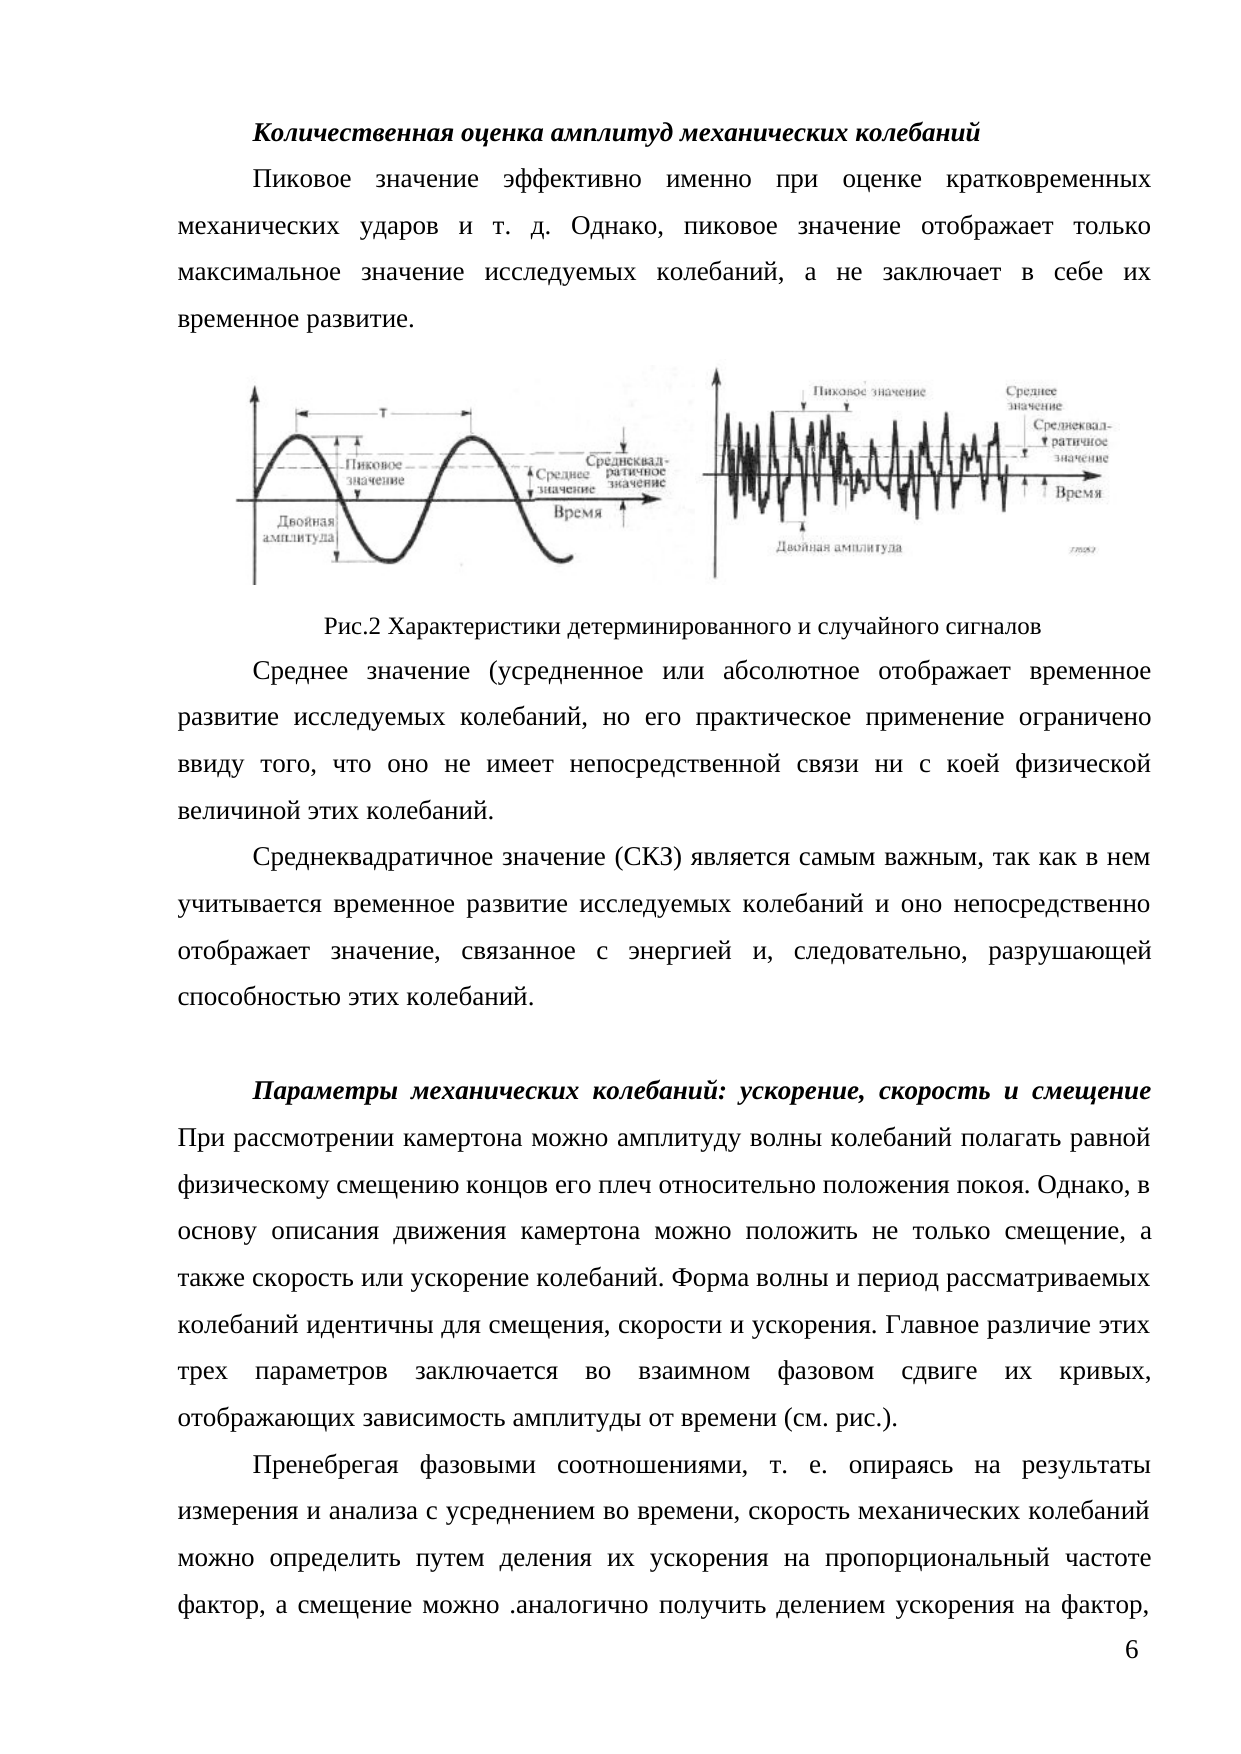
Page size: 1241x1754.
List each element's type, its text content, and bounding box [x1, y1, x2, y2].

text Пиковое значение эффективно именно при оценке кратковременных механических ударов и т. д. Однако, пиковое значение отображает только максимальное значение исследуемых колебаний, а не заключает в себе их временное развитие. [177, 162, 1151, 333]
text Параметры механических колебаний: ускорение, скорость и смещение При рассмотрении камертона можно амплитуду волны колебаний полагать равной физическому смещению концов его плеч относительно положения покоя. Однако, в основу описания движения камертона можно положить не только смещение, а также скорость или ускорение колебаний. Форма волны и период рассматриваемых колебаний идентичны для смещения, скорости и ускорения. Главное различие этих трех параметров заключается во взаимном фазовом сдвиге их кривых, отображающих зависимость амплитуды от времени (см. рис.). [177, 1074, 1152, 1432]
text Среднеквадратичное значение (СКЗ) является самым важным, так как в нем учитывается временное развитие исследуемых колебаний и оно непосредственно отображает значение, связанное с энергией и, следовательно, разрушающей способностью этих колебаний. [177, 841, 1152, 1012]
text Рис.2 Характеристики детерминированного и случайного сигналов [324, 359, 1192, 639]
text Среднее значение (усредненное или абсолютное отображает временное развитие исследуемых колебаний, но его практическое применение ограничено ввиду того, что оно не имеет непосредственной связи ни с коей физической величиной этих колебаний. [177, 654, 1152, 825]
picture [235, 365, 324, 585]
subtitle Количественная оценка амплитуд механических колебаний [252, 116, 1192, 147]
text Пренебрегая фазовыми соотношениями, т. е. опираясь на результаты измерения и анализа с усреднением во времени, скорость механических колебаний можно определить путем деления их ускорения на пропорциональный частоте фактор, а смещение можно .аналогично получить делением ускорения на фактор, [177, 1448, 1151, 1619]
